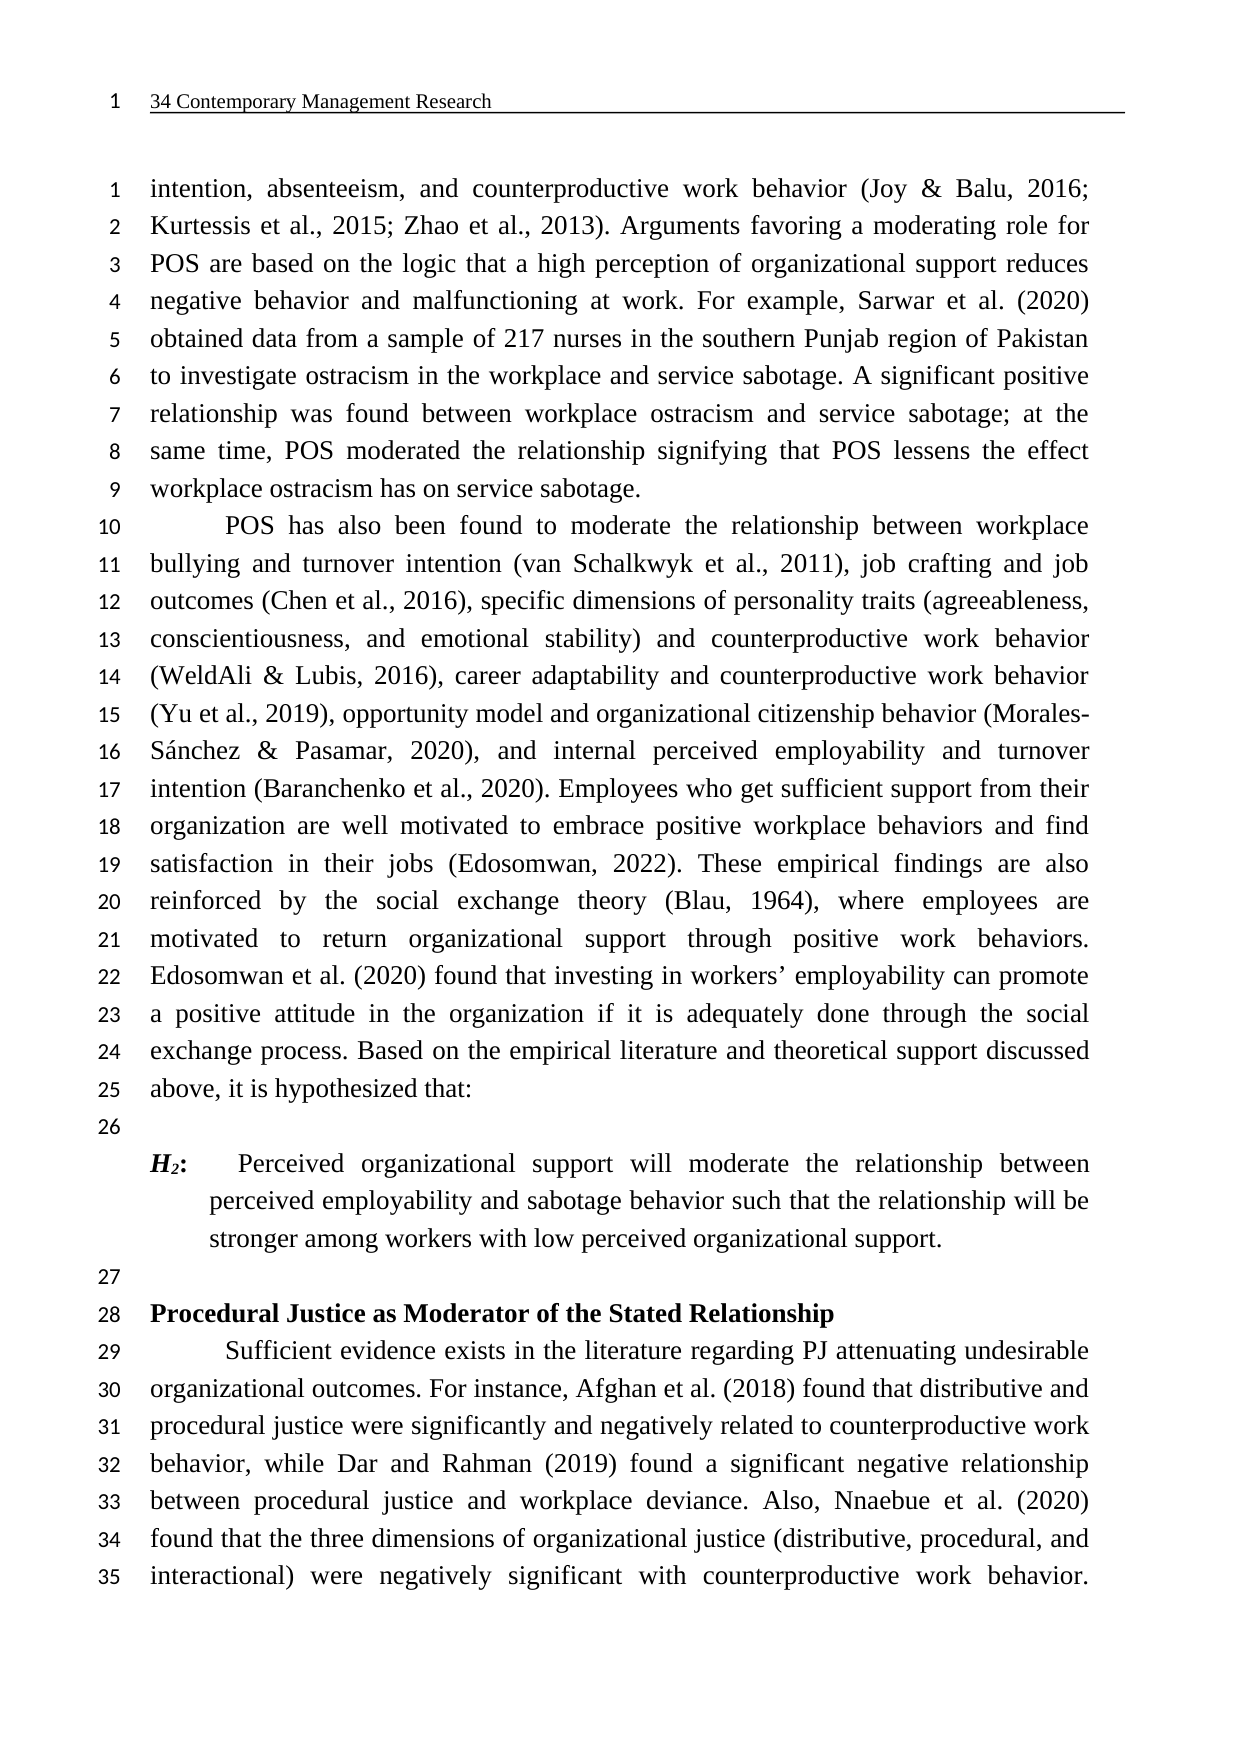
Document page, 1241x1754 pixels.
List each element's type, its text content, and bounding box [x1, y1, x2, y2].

text POS has also been found to moderate the relationship between workplace bullying and turnover intention (van Schalkwyk et al., 2011), job crafting and job outcomes (Chen et al., 2016), specific dimensions of personality traits (agreeableness, conscientiousness, and emotional stability) and counterproductive work behavior (WeldAli & Lubis, 2016), career adaptability and counterproductive work behavior (Yu et al., 2019), opportunity model and organizational citizenship behavior (Morales-Sánchez & Pasamar, 2020), and internal perceived employability and turnover intention (Baranchenko et al., 2020). Employees who get sufficient support from their organization are well motivated to embrace positive workplace behaviors and find satisfaction in their jobs (Edosomwan, 2022). These empirical findings are also reinforced by the social exchange theory (Blau, 1964), where employees are motivated to return organizational support through positive work behaviors. Edosomwan et al. (2020) found that investing in workers’ employability can promote a positive attitude in the organization if it is adequately done through the social exchange process. Based on the empirical literature and theoretical support discussed above, it is hypothesized that: [150, 504, 1090, 1104]
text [150, 1329, 1090, 1592]
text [150, 167, 1090, 504]
text H2: Perceived organizational support will moderate the relationship between perceived employability and sabotage behavior such that the relationship will be stronger among workers with low perceived organizational support. [150, 1142, 1090, 1254]
text Procedural Justice as Moderator of the Stated Relationship [150, 1292, 1090, 1329]
